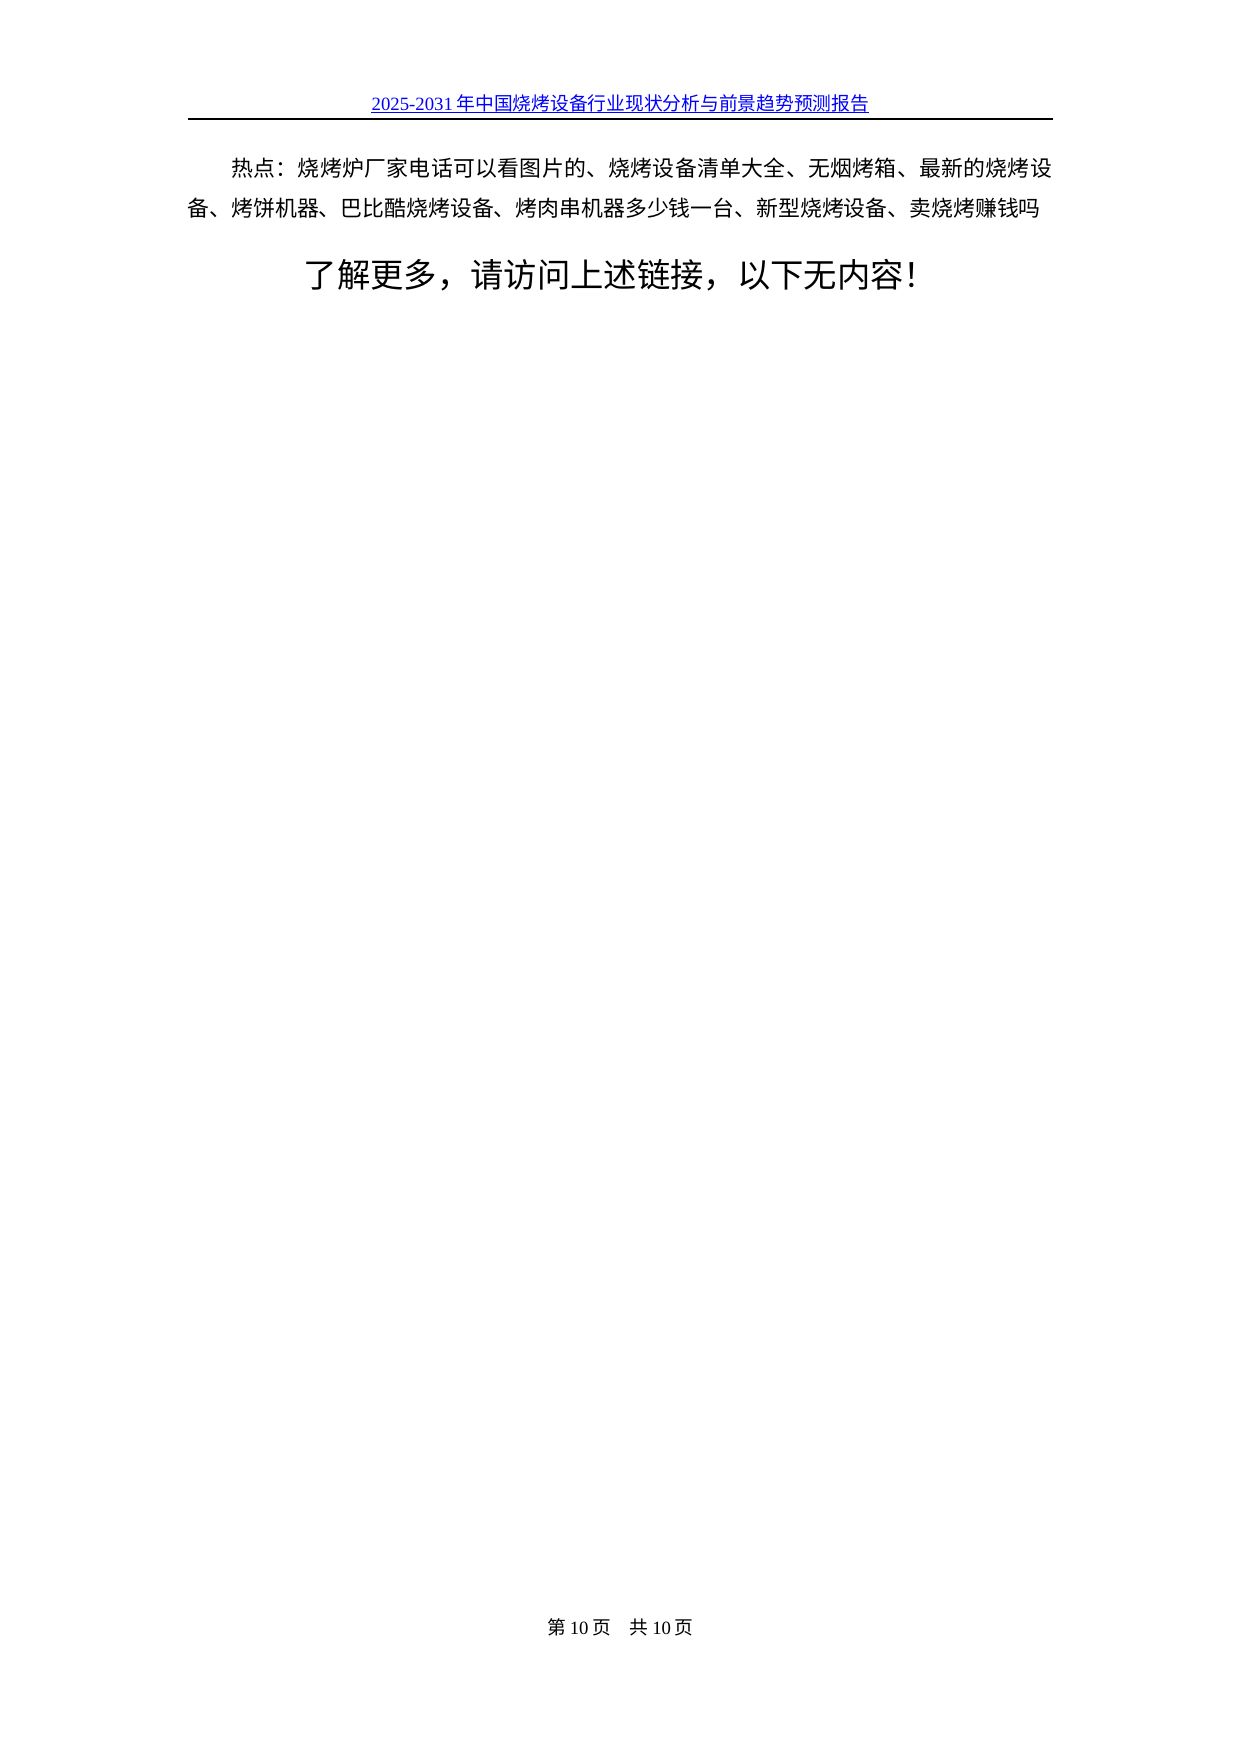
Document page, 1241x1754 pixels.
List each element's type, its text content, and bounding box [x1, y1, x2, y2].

text 热点：烧烤炉厂家电话可以看图片的、烧烤设备清单大全、无烟烤箱、最新的烧烤设备、烤饼机器、巴比酷烧烤设备、烤肉串机器多少钱一台、新型烧烤设备、卖烧烤赚钱吗 [187, 150, 1053, 223]
title 了解更多，请访问上述链接，以下无内容！ [187, 241, 1053, 306]
